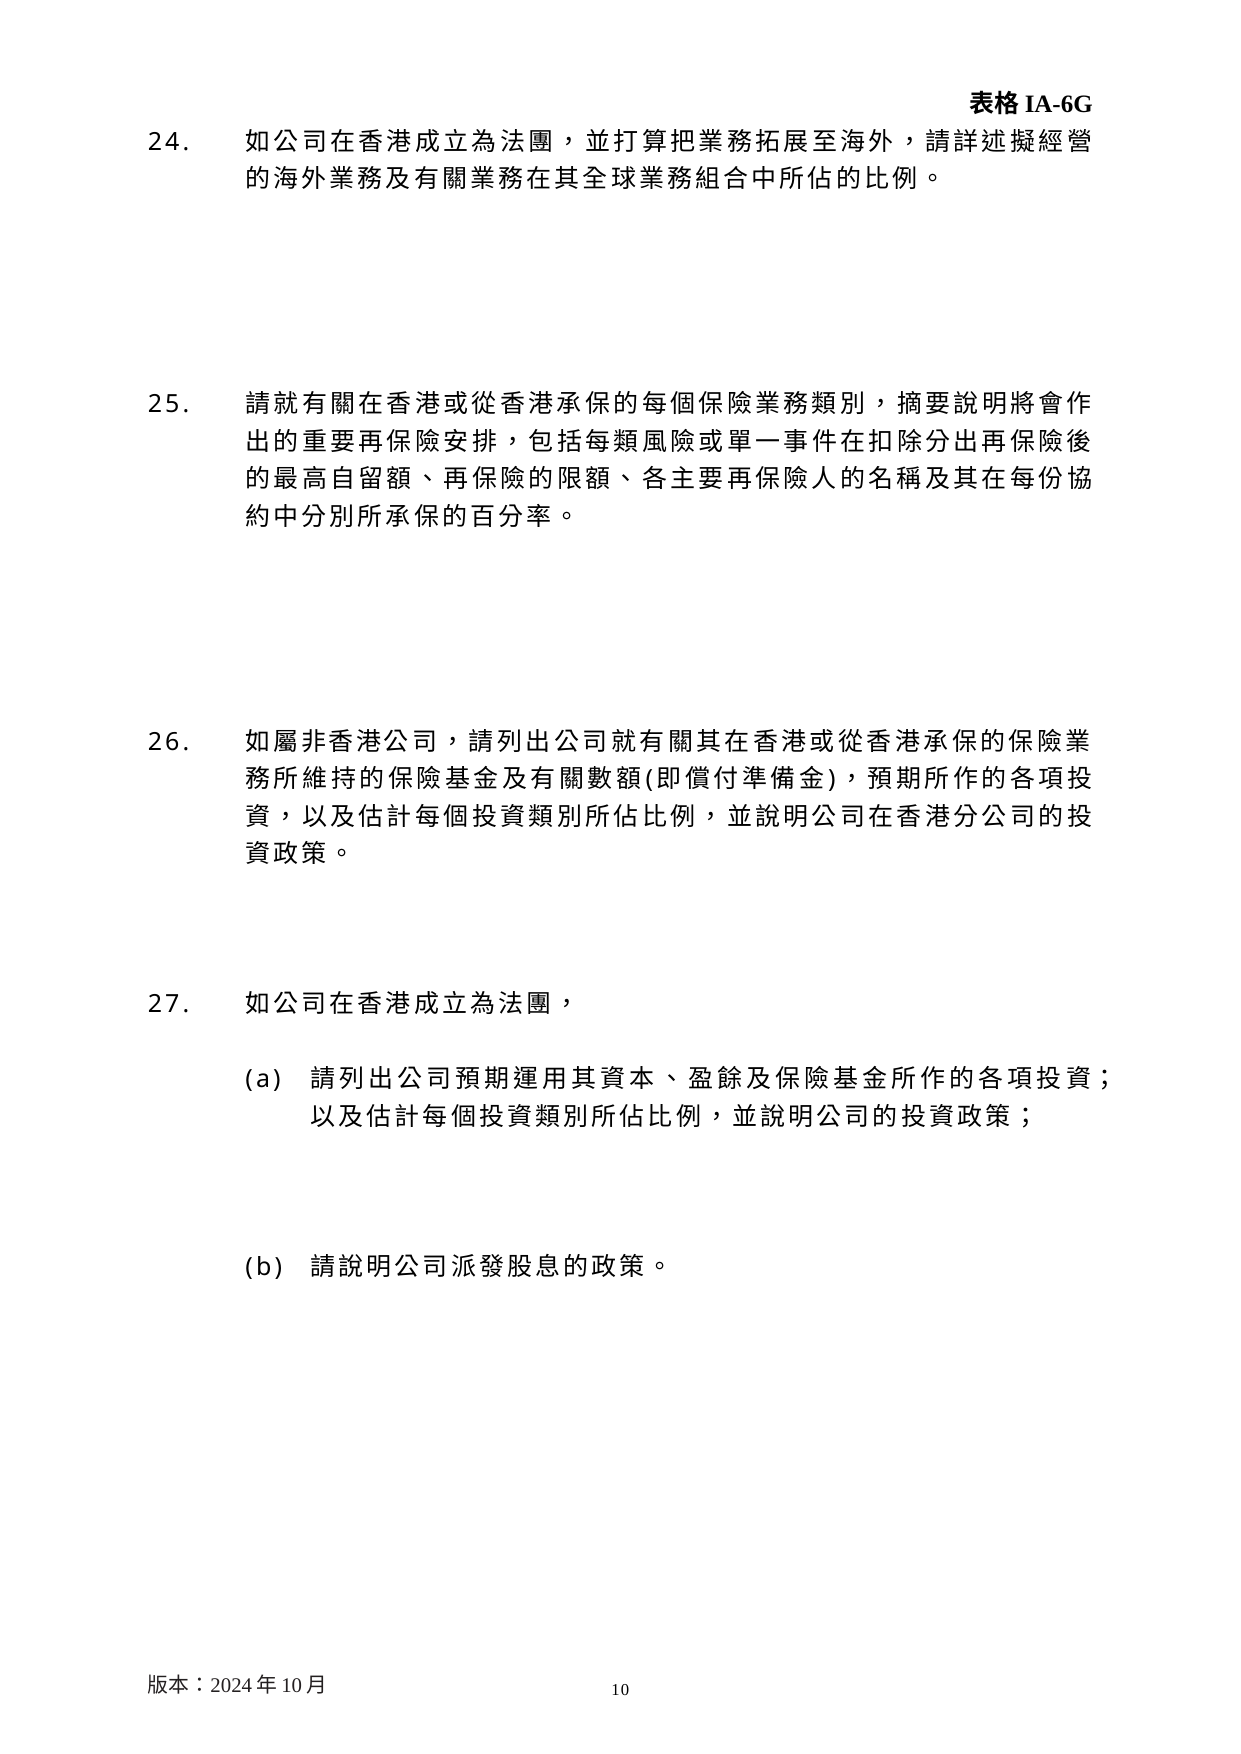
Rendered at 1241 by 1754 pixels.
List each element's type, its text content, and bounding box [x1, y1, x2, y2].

text 24. 如公司在香港成立為法團，並打算把業務拓展至海外，請詳述擬經營的海外業務及有關業務在其全球業務組合中所佔的比例。 [148, 120, 1092, 195]
text 25. 請就有關在香港或從香港承保的每個保險業務類別，摘要說明將會作出的重要再保險安排，包括每類風險或單一事件在扣除分出再保險後的最高自留額、再保險的限額、各主要再保險人的名稱及其在每份協約中分別所承保的百分率。 [148, 382, 1092, 532]
text 26. 如屬非香港公司，請列出公司就有關其在香港或從香港承保的保險業務所維持的保險基金及有關數額(即償付準備金)，預期所作的各項投資，以及估計每個投資類別所佔比例，並說明公司在香港分公司的投資政策。 [148, 720, 1092, 870]
text (a) 請列出公司預期運用其資本、盈餘及保險基金所作的各項投資；以及估計每個投資類別所佔比例，並說明公司的投資政策； [245, 1057, 1092, 1132]
text 27. 如公司在香港成立為法團， [148, 982, 1092, 1020]
text (b) 請說明公司派發股息的政策。 [245, 1245, 1092, 1282]
